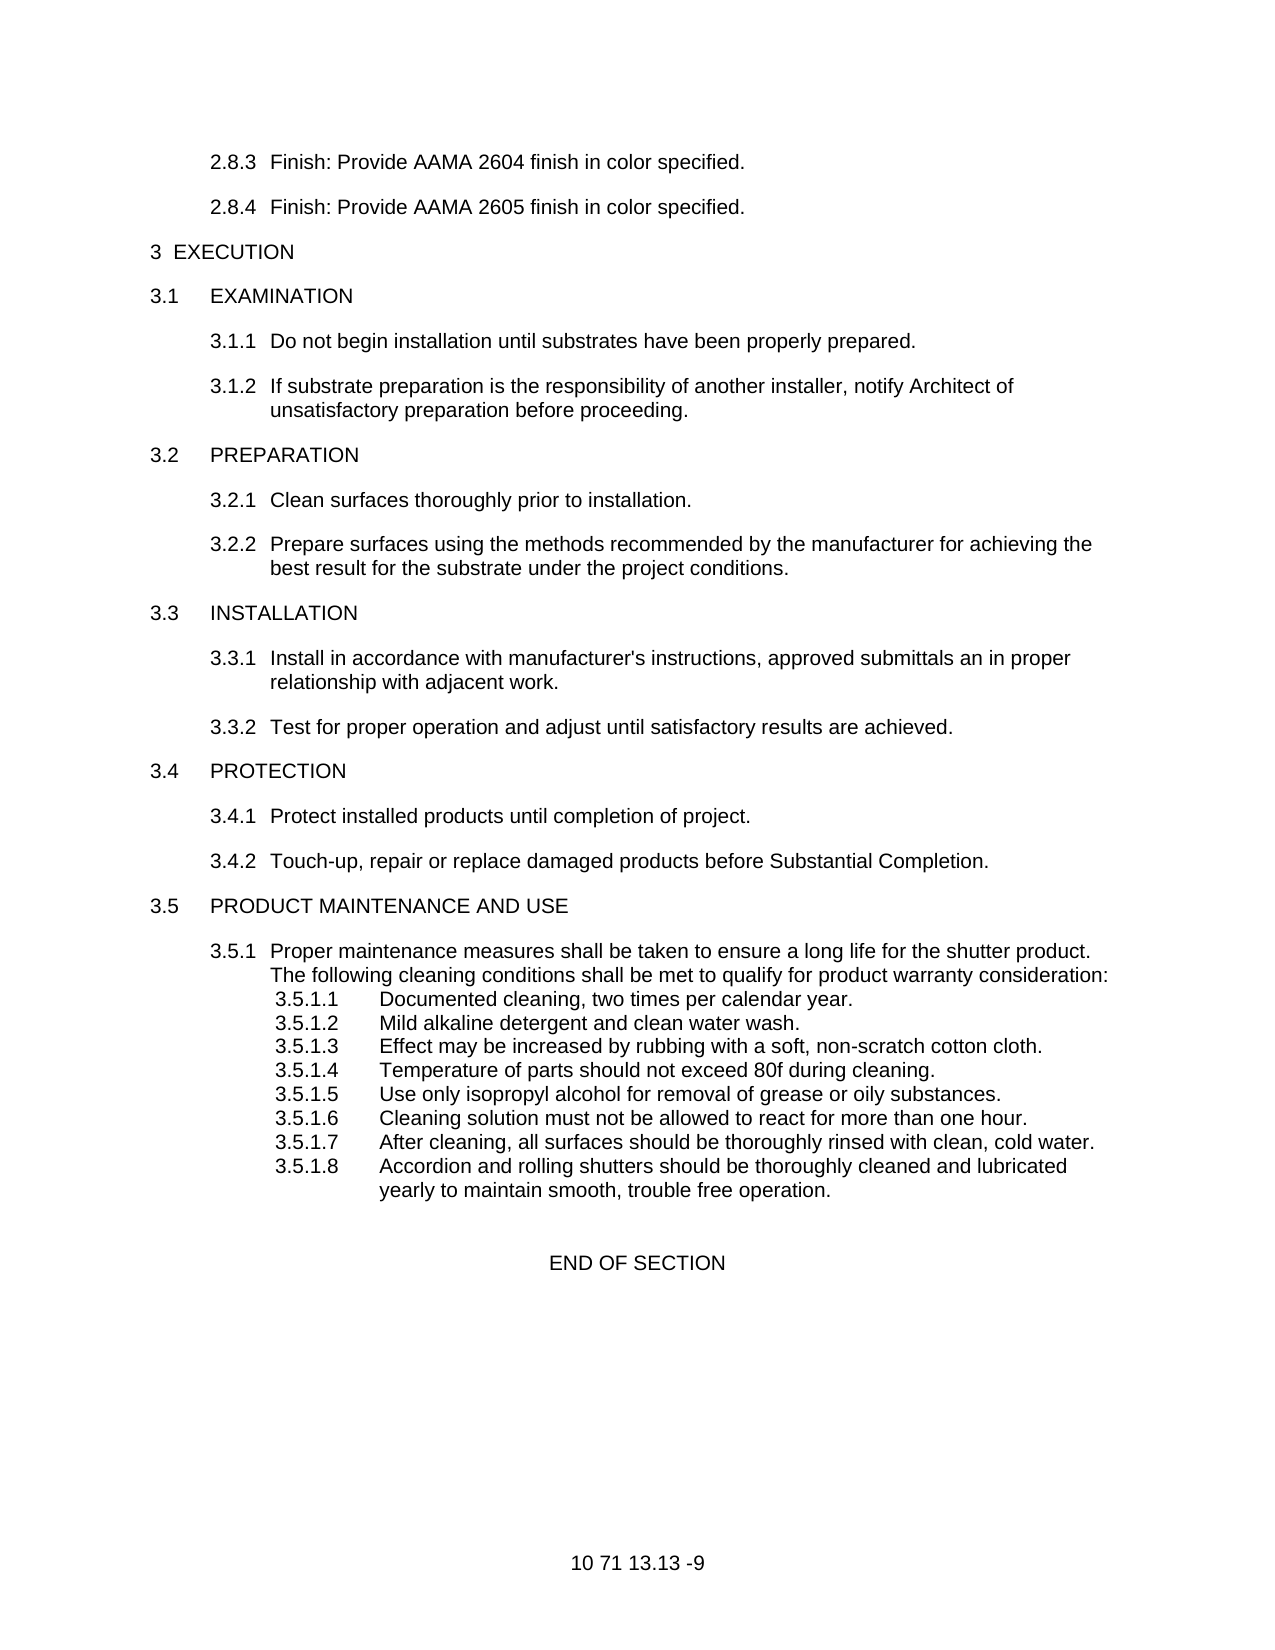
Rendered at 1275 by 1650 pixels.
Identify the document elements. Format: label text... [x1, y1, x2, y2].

list PREPARATION [150, 443, 1125, 467]
list PROTECTION [150, 759, 1125, 783]
list Clean surfaces thoroughly prior to installation. [210, 487, 1125, 511]
text END OF SECTION [150, 1251, 1125, 1275]
list Do not begin installation until substrates have been properly prepared. [210, 329, 1125, 353]
list Effect may be increased by rubbing with a soft, non-scratch cotton cloth. [275, 1034, 1125, 1058]
list Test for proper operation and adjust until satisfactory results are achieved. [210, 714, 1125, 738]
list Mild alkaline detergent and clean water wash. [275, 1010, 1125, 1034]
list EXECUTION [150, 239, 1125, 263]
list EXAMINATION [150, 284, 1125, 308]
list Temperature of parts should not exceed 80f during cleaning. [275, 1058, 1125, 1082]
list Cleaning solution must not be allowed to react for more than one hour. [275, 1106, 1125, 1130]
list Accordion and rolling shutters should be thoroughly cleaned and lubricated yearly to maintain smooth, trouble free operation. [275, 1154, 1125, 1202]
list Documented cleaning, two times per calendar year. [275, 986, 1125, 1010]
list Protect installed products until completion of project. [210, 804, 1125, 828]
list Finish: Provide AAMA 2604 finish in color specified. [210, 150, 1125, 174]
list Use only isopropyl alcohol for removal of grease or oily substances. [275, 1082, 1125, 1106]
list Touch-up, repair or replace damaged products before Substantial Completion. [210, 849, 1125, 873]
list PRODUCT MAINTENANCE AND USE [150, 894, 1125, 918]
list If substrate preparation is the responsibility of another installer, notify Architect of unsatisfactory preparation before proceeding. [210, 374, 1125, 422]
list Proper maintenance measures shall be taken to ensure a long life for the shutter product. The following cleaning conditions shall be met to qualify for product warranty consideration: [210, 938, 1125, 986]
list Install in accordance with manufacturer's instructions, approved submittals an in proper relationship with adjacent work. [210, 646, 1125, 694]
list INSTALLATION [150, 601, 1125, 625]
list Finish: Provide AAMA 2605 finish in color specified. [210, 195, 1125, 219]
list After cleaning, all surfaces should be thoroughly rinsed with clean, cold water. [275, 1130, 1125, 1154]
list Prepare surfaces using the methods recommended by the manufacturer for achieving the best result for the substrate under the project conditions. [210, 532, 1125, 580]
